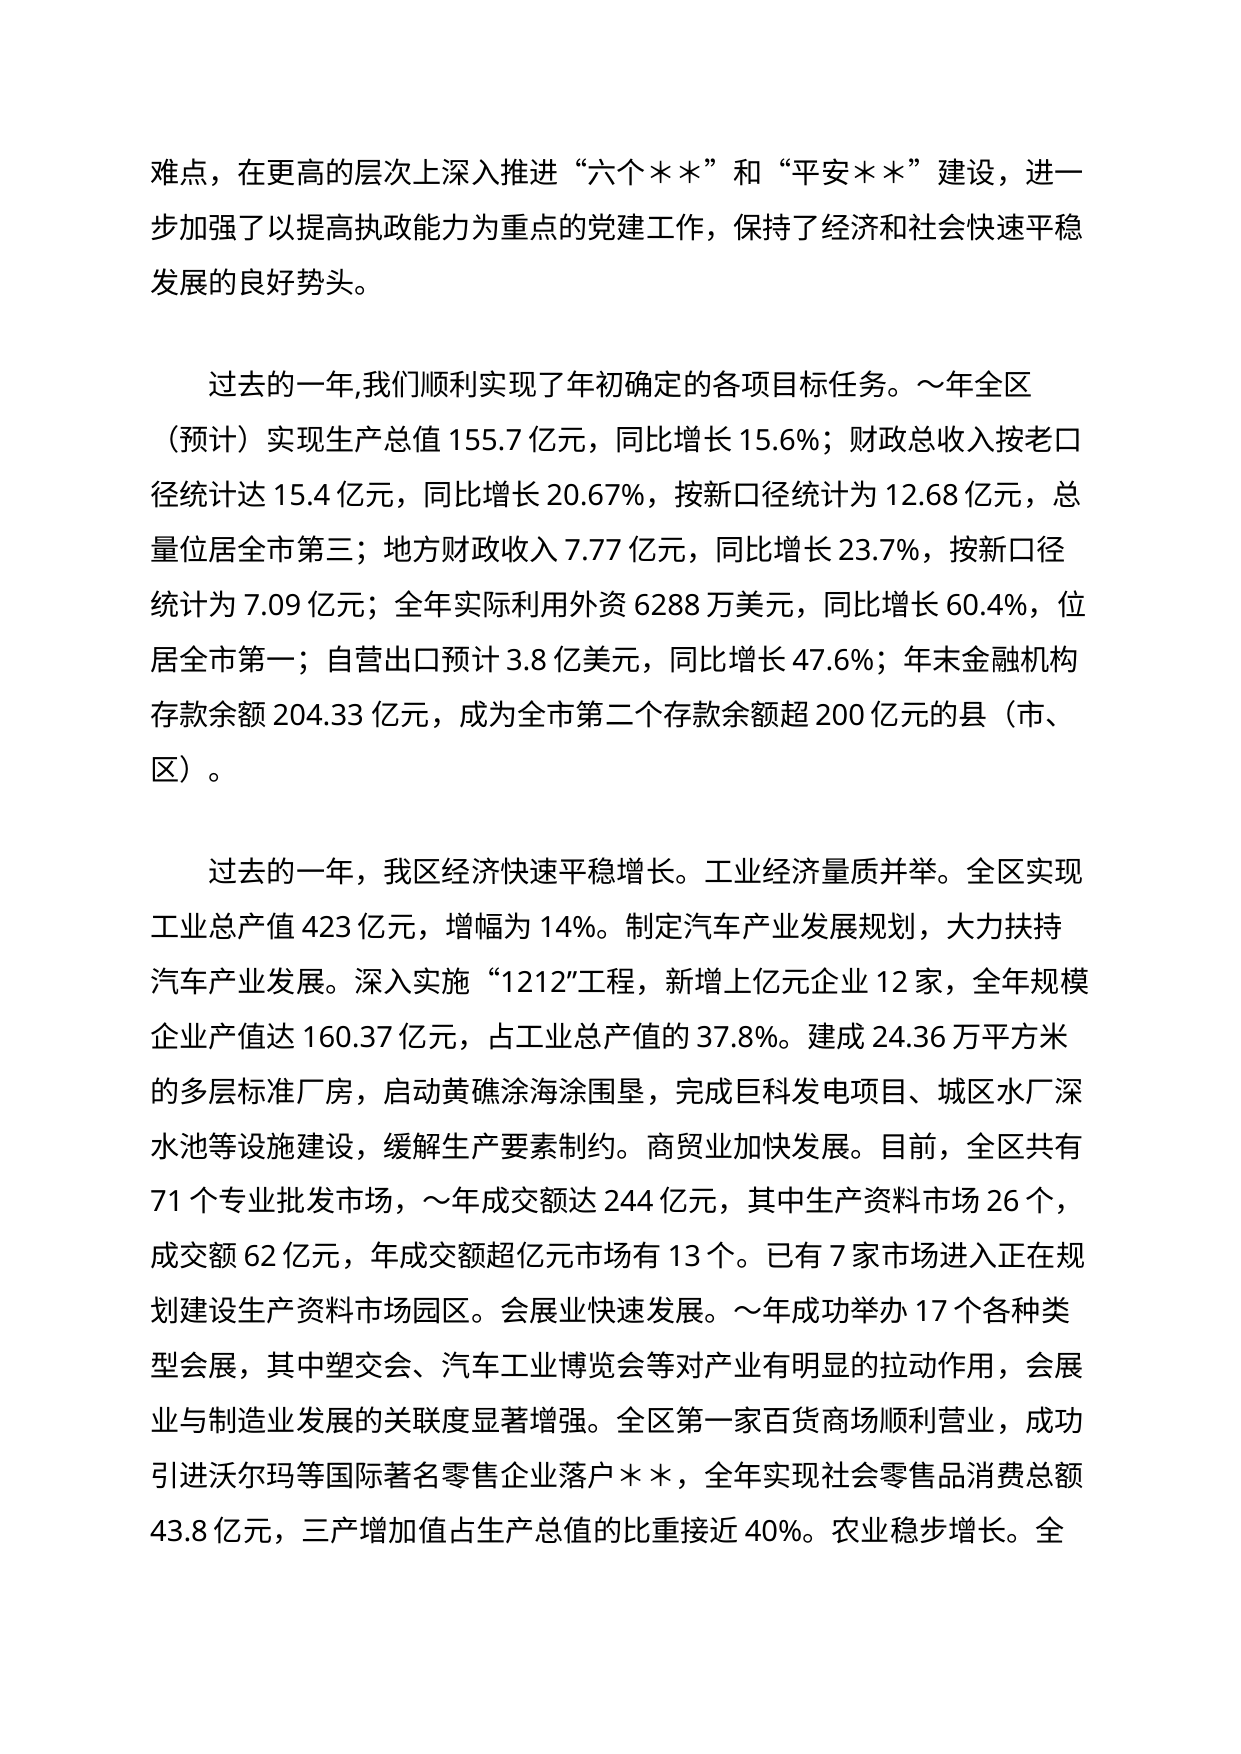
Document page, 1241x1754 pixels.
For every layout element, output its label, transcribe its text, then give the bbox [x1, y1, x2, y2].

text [150, 150, 1090, 302]
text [150, 848, 1090, 1550]
text 过去的一年,我们顺利实现了年初确定的各项目标任务。～年全区（预计）实现生产总值155.7亿元，同比增长15.6%；财政总收入按老口径统计达15.4亿元，同比增长20.67%，按新口径统计为12.68亿元，总量位居全市第三；地方财政收入7.77亿元，同比增长23.7%，按新口径统计为7.09亿元；全年实际利用外资6288万美元，同比增长60.4%，位居全市第一；自营出口预计3.8亿美元，同比增长47.6%；年末金融机构存款余额204.33 亿元，成为全市第二个存款余额超200亿元的县（市、区）。 [150, 362, 1090, 789]
